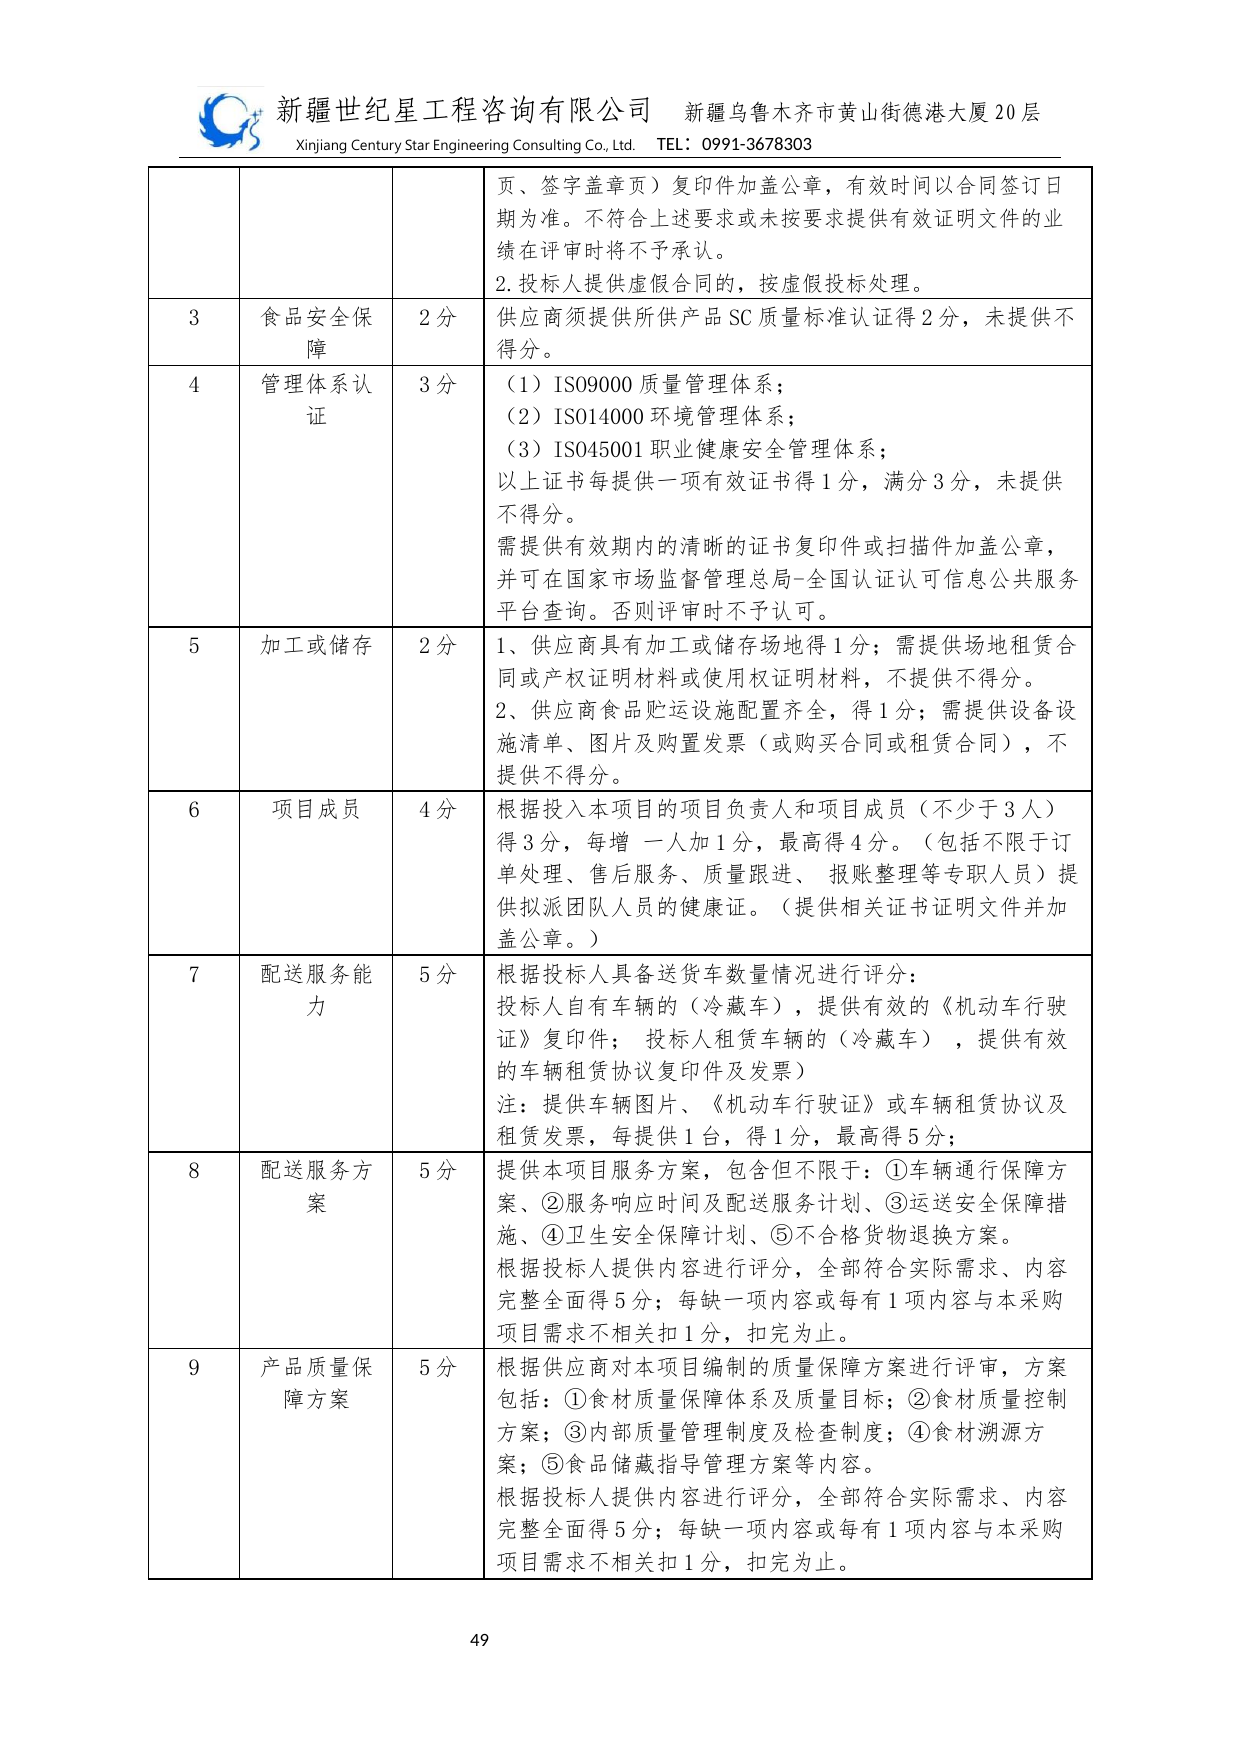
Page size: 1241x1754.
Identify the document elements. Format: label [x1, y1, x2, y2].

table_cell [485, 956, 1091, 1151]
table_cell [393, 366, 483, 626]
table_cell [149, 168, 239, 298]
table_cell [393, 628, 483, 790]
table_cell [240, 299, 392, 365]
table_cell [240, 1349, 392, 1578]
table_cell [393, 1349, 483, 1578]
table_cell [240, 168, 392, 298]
picture [196, 86, 265, 153]
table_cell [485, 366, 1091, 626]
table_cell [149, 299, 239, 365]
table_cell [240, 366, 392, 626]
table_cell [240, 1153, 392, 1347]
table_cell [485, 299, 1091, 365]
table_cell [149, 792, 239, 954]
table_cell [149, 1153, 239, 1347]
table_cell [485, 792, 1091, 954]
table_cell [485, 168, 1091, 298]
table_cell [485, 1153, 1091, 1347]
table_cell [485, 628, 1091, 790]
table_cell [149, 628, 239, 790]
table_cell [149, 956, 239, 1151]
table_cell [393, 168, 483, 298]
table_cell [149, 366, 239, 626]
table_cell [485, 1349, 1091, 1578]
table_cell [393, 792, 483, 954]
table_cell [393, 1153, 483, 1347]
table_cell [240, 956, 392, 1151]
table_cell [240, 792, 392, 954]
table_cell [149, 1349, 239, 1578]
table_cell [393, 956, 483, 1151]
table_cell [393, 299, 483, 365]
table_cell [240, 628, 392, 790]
